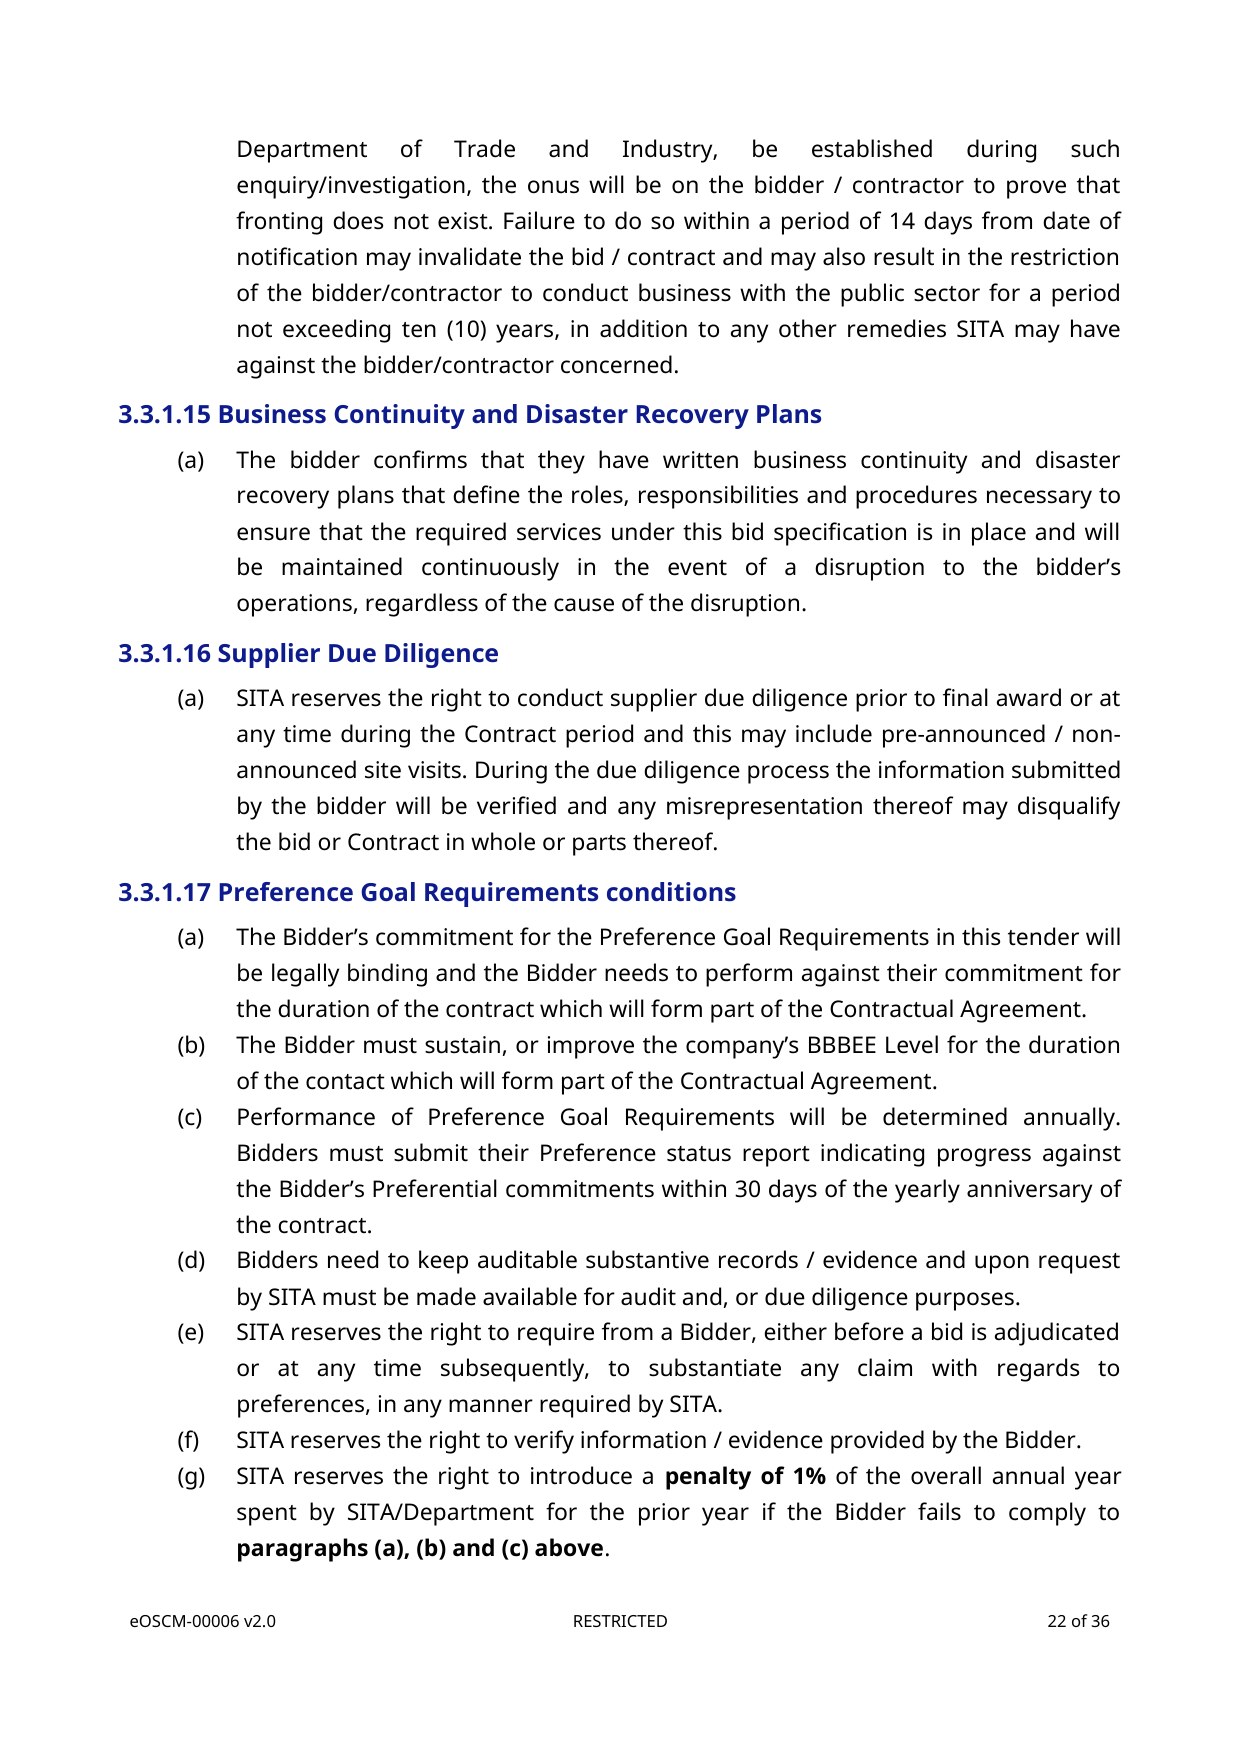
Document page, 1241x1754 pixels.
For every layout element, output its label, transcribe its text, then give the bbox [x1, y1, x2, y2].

list Performance of Preference Goal Requirements will be determined annually. Bidders must submit their Preference status report indicating progress against the Bidder’s Preferential commitments within 30 days of the yearly anniversary of the contract. [177, 1101, 1122, 1240]
list The Bidder’s commitment for the Preference Goal Requirements in this tender will be legally binding and the Bidder needs to perform against their commitment for the duration of the contract which will form part of the Contractual Agreement. [177, 921, 1122, 1024]
list SITA reserves the right to conduct supplier due diligence prior to final award or at any time during the Contract period and this may include pre-announced / non-announced site visits. During the due diligence process the information submitted by the bidder will be verified and any misrepresentation thereof may disqualify the bid or Contract in whole or parts thereof. [177, 682, 1122, 857]
list SITA reserves the right to introduce a penalty of 1% of the overall annual year spent by SITA/Department for the prior year if the Bidder fails to comply to paragraphs (a), (b) and (c) above. [177, 1460, 1122, 1563]
subtitle Preference Goal Requirements conditions [118, 874, 1122, 908]
list SITA reserves the right to verify information / evidence provided by the Bidder. [177, 1424, 1122, 1455]
list SITA reserves the right to require from a Bidder, either before a bid is adjudicated or at any time subsequently, to substantiate any claim with regards to preferences, in any manner required by SITA. [177, 1316, 1122, 1419]
subtitle Supplier Due Diligence [118, 636, 1122, 670]
subtitle Business Continuity and Disaster Recovery Plans [118, 397, 1122, 431]
list The Bidder must sustain, or improve the company’s BBBEE Level for the duration of the contact which will form part of the Contractual Agreement. [177, 1029, 1122, 1096]
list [177, 133, 1122, 380]
list Bidders need to keep auditable substantive records / evidence and upon request by SITA must be made available for audit and, or due diligence purposes. [177, 1244, 1122, 1312]
list The bidder confirms that they have written business continuity and disaster recovery plans that define the roles, responsibilities and procedures necessary to ensure that the required services under this bid specification is in place and will be maintained continuously in the event of a disruption to the bidder’s operations, regardless of the cause of the disruption. [177, 443, 1122, 618]
